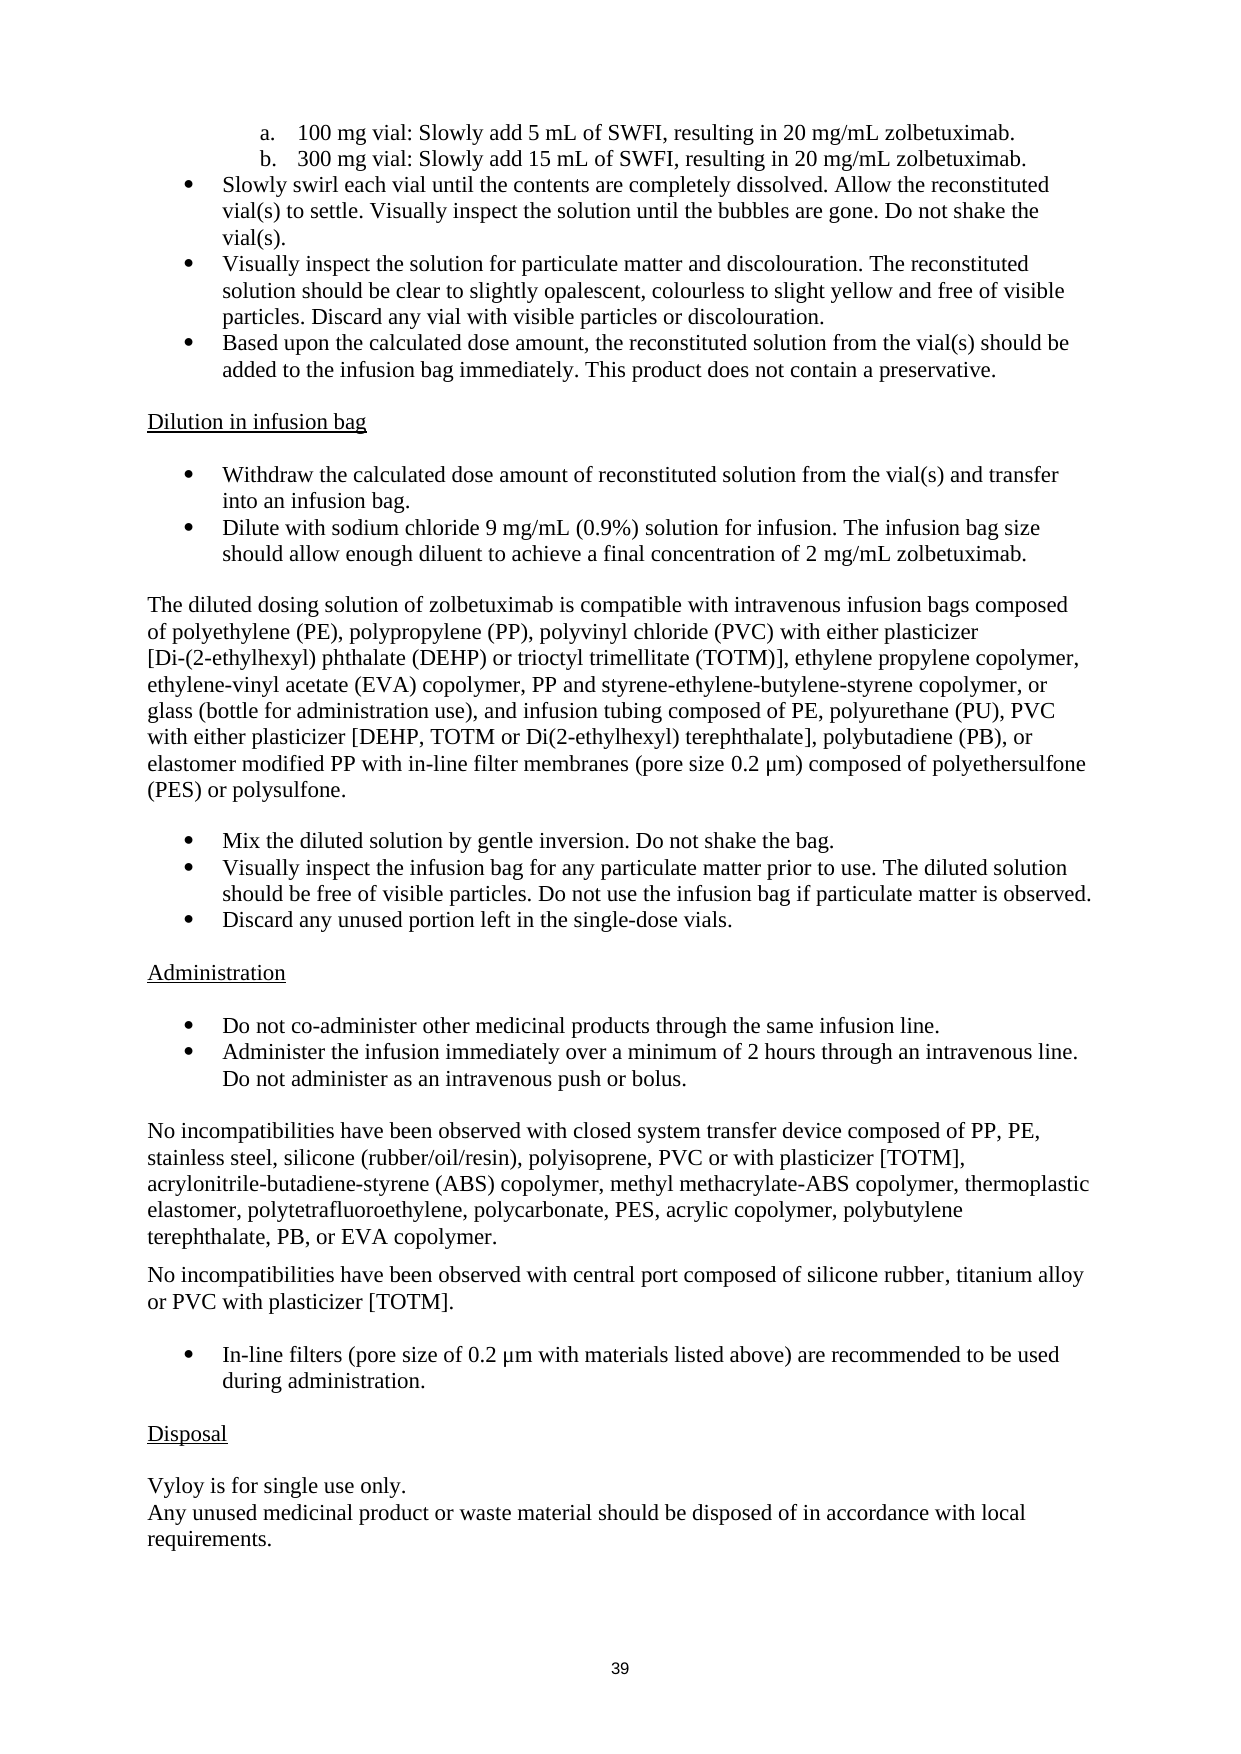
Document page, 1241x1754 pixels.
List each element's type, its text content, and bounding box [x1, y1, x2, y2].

list Administer the infusion immediately over a minimum of 2 hours through an intravenous line. Do not administer as an intravenous push or bolus. [184, 1038, 1093, 1091]
text Any unused medicinal product or waste material should be disposed of in accordance with local requirements. [147, 1499, 1093, 1551]
list Discard any unused portion left in the single-dose vials. [184, 906, 1093, 933]
list Visually inspect the infusion bag for any particulate matter prior to use. The diluted solution should be free of visible particles. Do not use the infusion bag if particulate matter is observed. [184, 854, 1093, 906]
list 300 mg vial: Slowly add 15 mL of SWFI, resulting in 20 mg/mL zolbetuximab. [259, 145, 1093, 171]
list In-line filters (pore size of 0.2 μm with materials listed above) are recommended to be used during administration. [184, 1341, 1093, 1393]
text No incompatibilities have been observed with central port composed of silicone rubber, titanium alloy or PVC with plasticizer [TOTM]. [147, 1262, 1093, 1314]
text The diluted dosing solution of zolbetuximab is compatible with intravenous infusion bags composed of polyethylene (PE), polypropylene (PP), polyvinyl chloride (PVC) with either plasticizer [Di-(2-ethylhexyl) phthalate (DEHP) or trioctyl trimellitate (TOTM)], ethylene propylene copolymer, ethylene-vinyl acetate (EVA) copolymer, PP and styrene-ethylene-butylene-styrene copolymer, or glass (bottle for administration use), and infusion tubing composed of PE, polyurethane (PU), PVC with either plasticizer [DEHP, TOTM or Di(2-ethylhexyl) terephthalate], polybutadiene (PB), or elastomer modified PP with in-line filter membranes (pore size 0.2 μm) composed of polyethersulfone (PES) or polysulfone. [147, 592, 1093, 802]
list Slowly swirl each vial until the contents are completely dissolved. Allow the reconstituted vial(s) to settle. Visually inspect the solution until the bubbles are gone. Do not shake the vial(s). [184, 171, 1093, 250]
list 100 mg vial: Slowly add 5 mL of SWFI, resulting in 20 mg/mL zolbetuximab. [259, 118, 1093, 145]
list Dilute with sodium chloride 9 mg/mL (0.9%) solution for infusion. The infusion bag size should allow enough diluent to achieve a final concentration of 2 mg/mL zolbetuximab. [184, 514, 1093, 567]
list Do not co-administer other medicinal products through the same infusion line. [184, 1012, 1093, 1038]
text Vyloy is for single use only. [147, 1472, 1093, 1499]
list Withdraw the calculated dose amount of reconstituted solution from the vial(s) and transfer into an infusion bag. [184, 461, 1093, 514]
list Based upon the calculated dose amount, the reconstituted solution from the vial(s) should be added to the infusion bag immediately. This product does not contain a preservative. [184, 329, 1093, 382]
text No incompatibilities have been observed with closed system transfer device composed of PP, PE, stainless steel, silicone (rubber/oil/resin), polyisoprene, PVC or with plasticizer [TOTM], acrylonitrile-butadiene-styrene (ABS) copolymer, methyl methacrylate-ABS copolymer, thermoplastic elastomer, polytetrafluoroethylene, polycarbonate, PES, acrylic copolymer, polybutylene terephthalate, PB, or EVA copolymer. [147, 1117, 1093, 1249]
text Dilution in infusion bag [147, 408, 1093, 435]
list Mix the diluted solution by gentle inversion. Do not shake the bag. [184, 827, 1093, 854]
text Disposal [147, 1420, 1093, 1446]
list Visually inspect the solution for particulate matter and discolouration. The reconstituted solution should be clear to slightly opalescent, colourless to slight yellow and free of visible particles. Discard any vial with visible particles or discolouration. [184, 250, 1093, 329]
text Administration [147, 959, 1093, 986]
